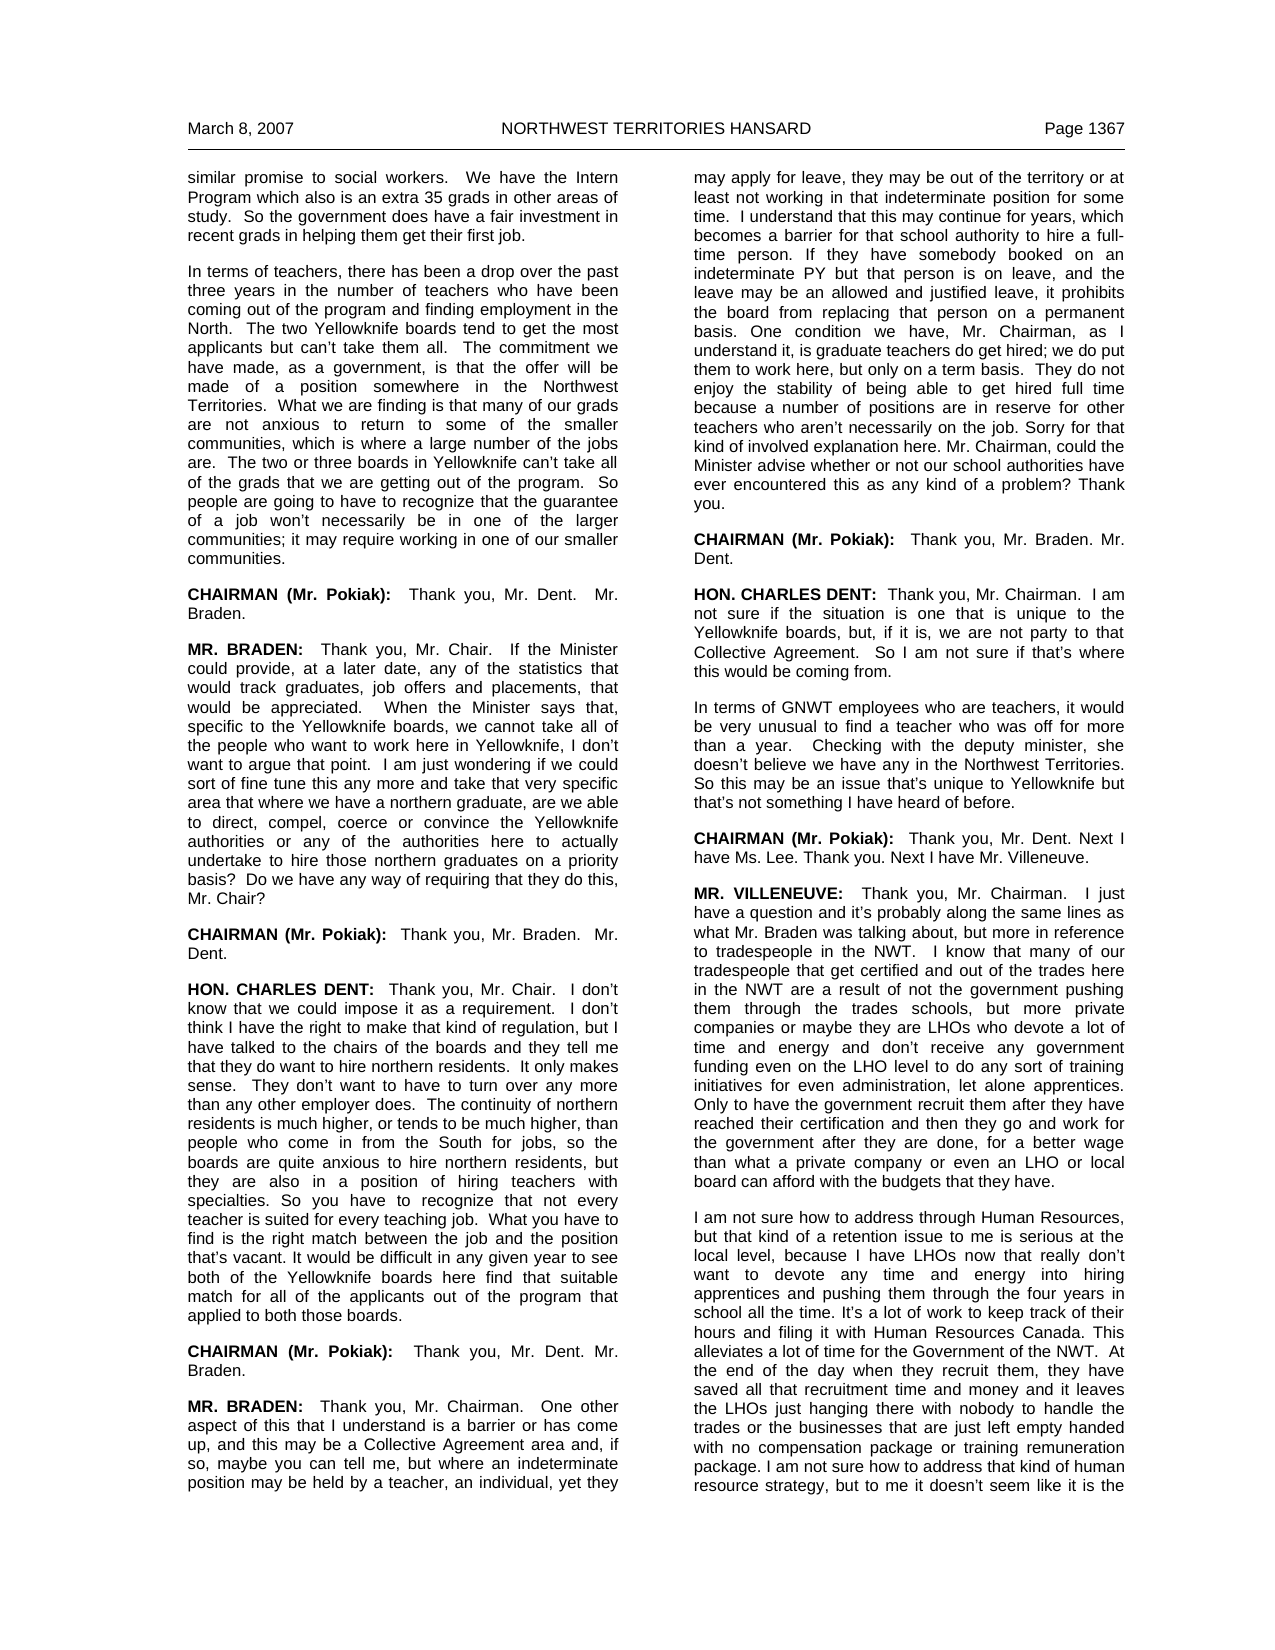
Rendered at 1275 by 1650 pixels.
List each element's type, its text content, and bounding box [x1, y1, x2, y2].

text CHAIRMAN (Mr. Pokiak): Thank you, Mr. Dent. Mr. Braden. [187, 1342, 619, 1380]
text HON. CHARLES DENT: Thank you, Mr. Chairman. I am not sure if the situation is one that is unique to the boards, but, if it is, we are not party to that Collective Agreement. So I am not sure if that’s where this would be coming from. [694, 585, 1125, 681]
text In terms of GNWT employees who are teachers, it would be very unusual to find a teacher who was off for more than a year. Checking with the deputy minister, she doesn’t believe we have any in the . So this may be an issue that’s unique to but that’s not something I have heard of before. [694, 697, 1125, 812]
text CHAIRMAN (Mr. Pokiak): Thank you, Mr. Dent. Mr. Braden. [187, 585, 619, 623]
text CHAIRMAN (Mr. Pokiak): Thank you, Mr. Braden. Mr. Dent. [694, 530, 1125, 568]
text MR. BRADEN: Thank you, Mr. Chairman. One other aspect of this that I understand is a barrier or has come up, and this may be a Collective Agreement area and, if so, maybe you can tell me, but where an indeterminate position may be held by a teacher, an individual, yet they may apply for leave, they may be out of the territory or at least not working in that indeterminate position for some time. I understand that this may continue for years, which becomes a barrier for that school authority to hire a full-time person. If they have somebody booked on an indeterminate PY but that person is on leave, and the leave may be an allowed and justified leave, it prohibits the board from replacing that person on a permanent basis. One condition we have, Mr. Chairman, as I understand it, is graduate teachers do get hired; we do put them to work here, but only on a term basis. They do not enjoy the stability of being able to get hired full time because a number of positions are in reserve for other teachers who aren’t necessarily on the job. Sorry for that kind of involved explanation here. Mr. Chairman, could the Minister advise whether or not our school authorities have ever encountered this as any kind of a problem? Thank you. [694, 168, 1125, 513]
text MR. BRADEN: Thank you, Mr. Chair. If the Minister could provide, at a later date, any of the statistics that would track graduates, job offers and placements, that would be appreciated. When the Minister says that, specific to the boards, we cannot take all of the people who want to work here in , I don’t want to argue that point. I am just wondering if we could sort of fine tune this any more and take that very specific area that where we have a northern graduate, are we able to direct, compel, coerce or convince the Yellowknife authorities or any of the authorities here to actually undertake to hire those northern graduates on a priority basis? Do we have any way of requiring that they do this, Mr. Chair? [187, 640, 619, 908]
text CHAIRMAN (Mr. Pokiak): Thank you, Mr. Dent. Next I have Ms. Lee. Thank you. Next I have Mr. Villeneuve. [694, 829, 1125, 867]
text In terms of teachers, there has been a drop over the past three years in the number of teachers who have been coming out of the program and finding employment in the North. The two boards tend to get the most applicants but can’t take them all. The commitment we have made, as a government, is that the offer will be made of a position somewhere in the . What we are finding is that many of our grads are not anxious to return to some of the smaller communities, which is where a large number of the jobs are. The two or three boards in can’t take all of the grads that we are getting out of the program. So people are going to have to recognize that the guarantee of a job won’t necessarily be in one of the larger communities; it may require working in one of our smaller communities. [187, 262, 619, 568]
text HON. CHARLES DENT: Thank you, Mr. Chair. I don’t know that we could impose it as a requirement. I don’t think I have the right to make that kind of regulation, but I have talked to the chairs of the boards and they tell me that they do want to hire northern residents. It only makes sense. They don’t want to have to turn over any more than any other employer does. The continuity of northern residents is much higher, or tends to be much higher, than people who come in from the South for jobs, so the boards are quite anxious to hire northern residents, but they are also in a position of hiring teachers with specialties. So you have to recognize that not every teacher is suited for every teaching job. What you have to find is the right match between the job and the position that’s vacant. It would be difficult in any given year to see both of the boards here find that suitable match for all of the applicants out of the program that applied to both those boards. [187, 980, 619, 1325]
text CHAIRMAN (Mr. Pokiak): Thank you, Mr. Braden. Mr. Dent. [187, 925, 619, 963]
text MR. VILLENEUVE: Thank you, Mr. Chairman. I just have a question and it’s probably along the same lines as what Mr. Braden was talking about, but more in reference to tradespeople in the NWT. I know that many of our tradespeople that get certified and out of the trades here in the NWT are a result of not the government pushing them through the trades schools, but more private companies or maybe they are LHOs who devote a lot of time and energy and don’t receive any government funding even on the LHO level to do any sort of training initiatives for even administration, let alone apprentices. Only to have the government recruit them after they have reached their certification and then they go and work for the government after they are done, for a better wage than what a private company or even an LHO or local board can afford with the budgets that they have. [694, 884, 1125, 1191]
